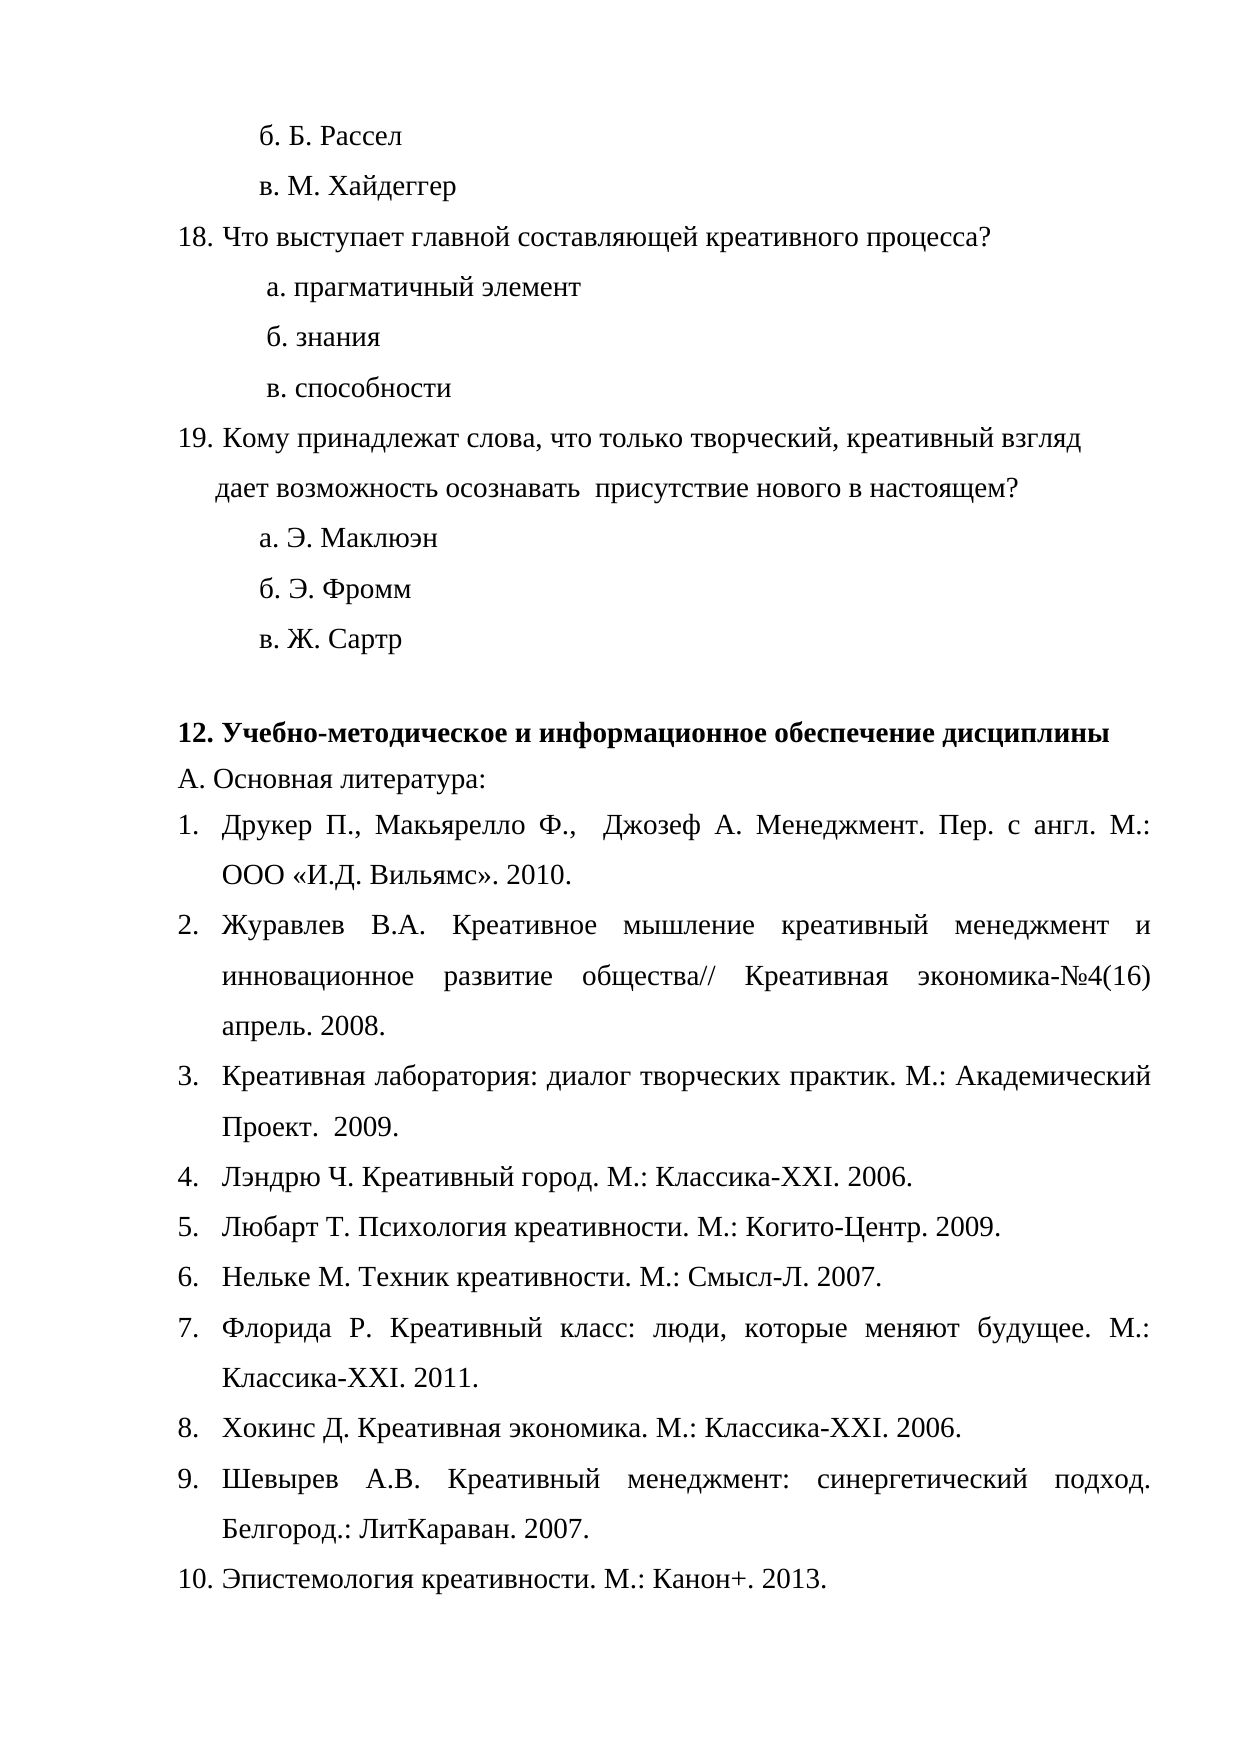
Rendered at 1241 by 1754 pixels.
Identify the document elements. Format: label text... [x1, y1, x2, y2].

list Что выступает главной составляющей креативного процесса? [177, 219, 1126, 252]
text б. Э. Фромм [215, 571, 1126, 604]
list Журавлев В.А. Креативное мышление креативный менеджмент и инновационное развитие общества// Креативная экономика-№4(16) апрель. 2008. [177, 907, 1152, 1042]
text 12. Учебно-методическое и информационное обеспечение дисциплины [177, 715, 1152, 748]
list Эпистемология креативности. М.: Канон+. 2013. [177, 1561, 1152, 1595]
text а. Э. Маклюэн [215, 521, 1126, 554]
list Хокинс Д. Креативная экономика. М.: Классика-ХХI. 2006. [177, 1411, 1152, 1444]
list Креативная лаборатория: диалог творческих практик. М.: Академический Проект. 2009. [177, 1058, 1152, 1142]
text б. знания [215, 319, 1126, 353]
list Нельке М. Техник креативности. М.: Смысл-Л. 2007. [177, 1259, 1152, 1293]
list Друкер П., Макьярелло Ф., Джозеф А. Менеджмент. Пер. с англ. М.: ООО «И.Д. Вильямс». 2010. [177, 807, 1152, 891]
text А. Основная литература: [177, 761, 1152, 794]
text в. Ж. Сартр [215, 621, 1126, 655]
text в. М. Хайдеггер [215, 168, 1126, 202]
list Лэндрю Ч. Креативный город. М.: Классика-ХХI. 2006. [177, 1159, 1152, 1192]
list Шевырев А.В. Креативный менеджмент: синергетический подход. Белгород.: ЛитКараван. 2007. [177, 1461, 1152, 1545]
list Флорида Р. Креативный класс: люди, которые меняют будущее. М.: Классика-ХХI. 2011. [177, 1310, 1152, 1394]
text в. способности [215, 370, 1126, 403]
text б. Б. Рассел [215, 118, 1126, 152]
list Кому принадлежат слова, что только творческий, креативный взгляд дает возможность осознавать присутствие нового в настоящем? [177, 420, 1126, 504]
text а. прагматичный элемент [215, 269, 1126, 303]
list Любарт Т. Психология креативности. М.: Когито-Центр. 2009. [177, 1209, 1152, 1243]
